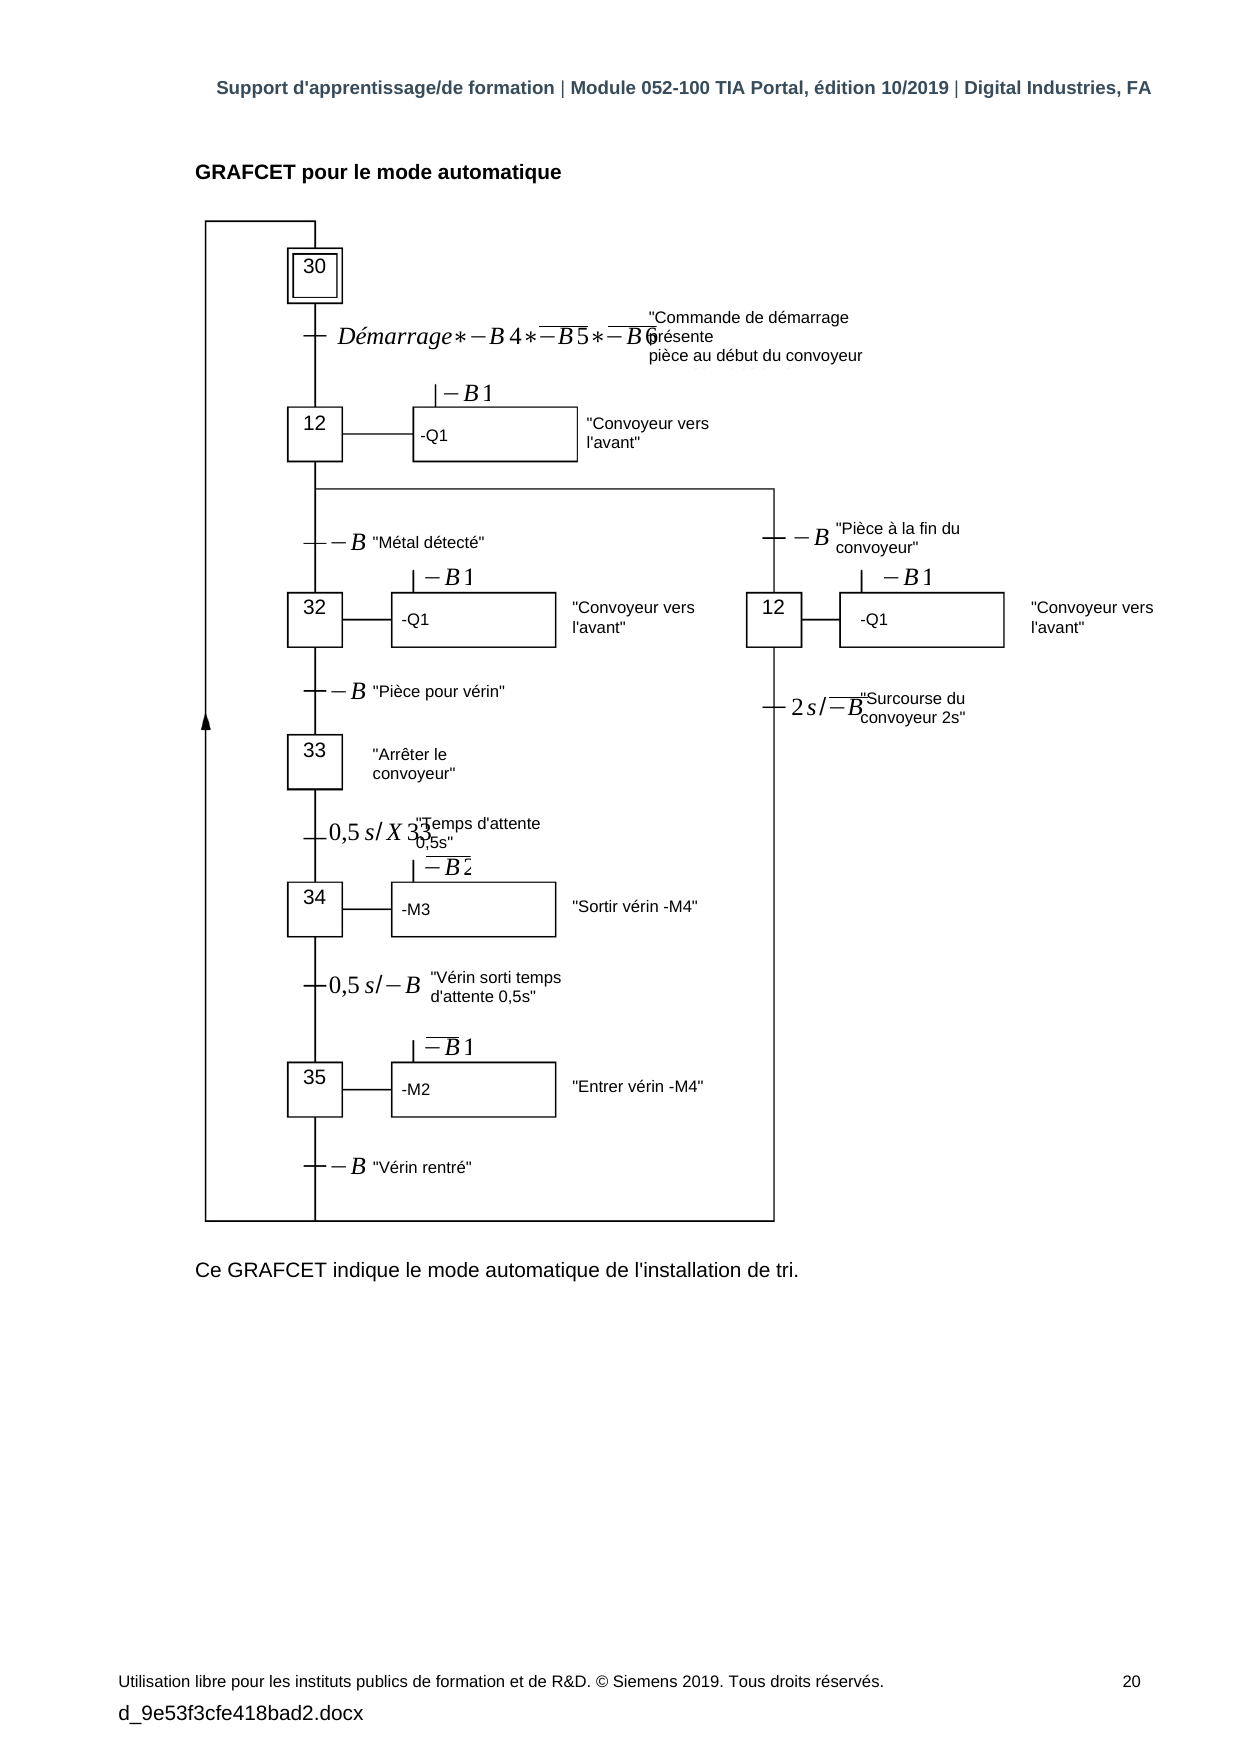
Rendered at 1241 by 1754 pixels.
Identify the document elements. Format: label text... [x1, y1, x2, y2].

text GRAFCET pour le mode automatique [195, 160, 1152, 184]
picture [194, 208, 1152, 1233]
text Ce GRAFCET indique le mode automatique de l'installation de tri. [195, 1257, 1152, 1281]
